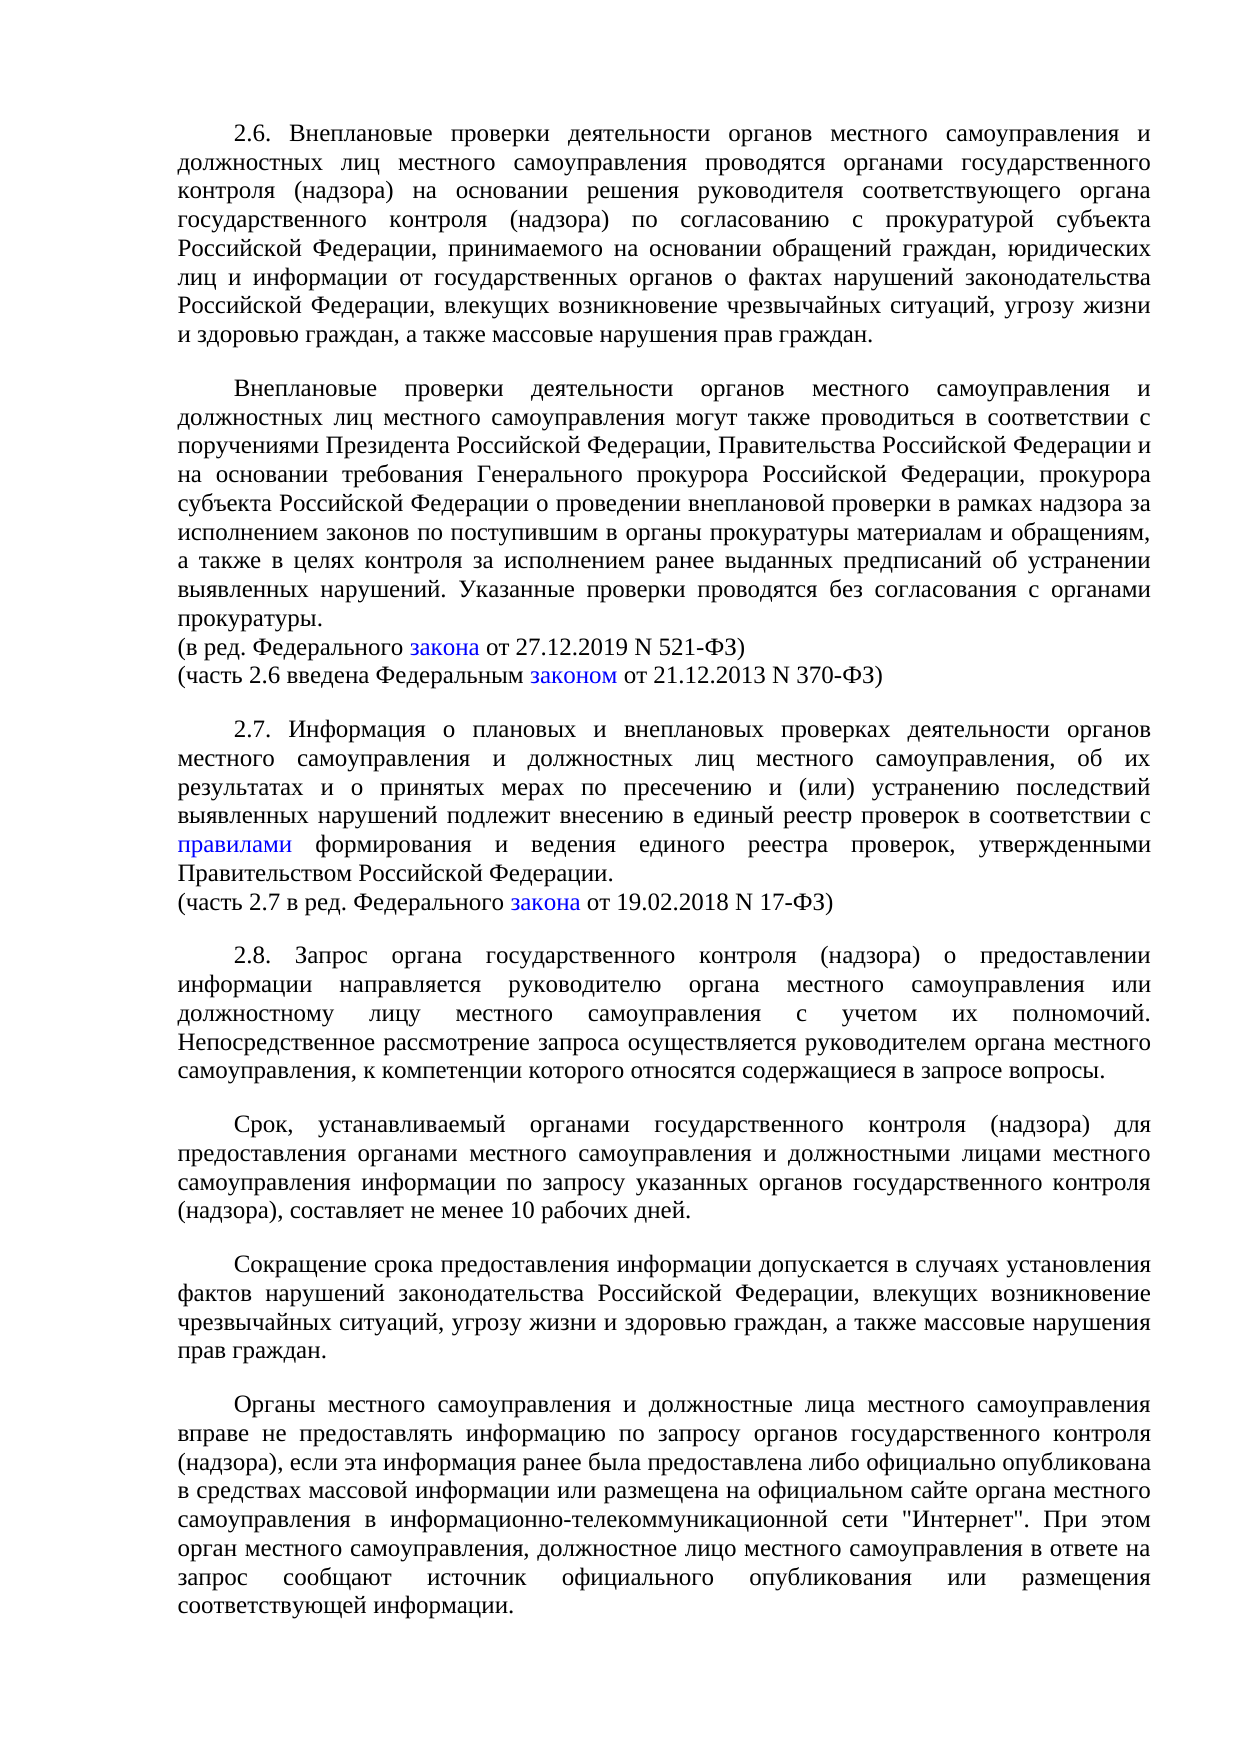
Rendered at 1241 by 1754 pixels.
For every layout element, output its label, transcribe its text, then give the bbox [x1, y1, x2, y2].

text Внеплановые проверки деятельности органов местного самоуправления и должностных лиц местного самоуправления могут также проводиться в соответствии с поручениями Президента Российской Федерации, Правительства Российской Федерации и на основании требования Генерального прокурора Российской Федерации, прокурора субъекта Российской Федерации о проведении внеплановой проверки в рамках надзора за исполнением законов по поступившим в органы прокуратуры материалам и обращениям, а также в целях контроля за исполнением ранее выданных предписаний об устранении выявленных нарушений. Указанные проверки проводятся без согласования с органами прокуратуры. [177, 373, 1152, 632]
text 2.8. Запрос органа государственного контроля (надзора) о предоставлении информации направляется руководителю органа местного самоуправления или должностному лицу местного самоуправления с учетом их полномочий. Непосредственное рассмотрение запроса осуществляется руководителем органа местного самоуправления, к компетенции которого относятся содержащиеся в запросе вопросы. [177, 941, 1152, 1084]
text (часть 2.6 введена Федеральным законом от 21.12.2013 N 370-ФЗ) [177, 661, 1152, 689]
text 2.7. Информация о плановых и внеплановых проверках деятельности органов местного самоуправления и должностных лиц местного самоуправления, об их результатах и о принятых мерах по пресечению и (или) устранению последствий выявленных нарушений подлежит внесению в единый реестр проверок в соответствии с правилами формирования и ведения единого реестра проверок, утвержденными Правительством Российской Федерации. [177, 714, 1152, 887]
text 2.6. Внеплановые проверки деятельности органов местного самоуправления и должностных лиц местного самоуправления проводятся органами государственного контроля (надзора) на основании решения руководителя соответствующего органа государственного контроля (надзора) по согласованию с прокуратурой субъекта Российской Федерации, принимаемого на основании обращений граждан, юридических лиц и информации от государственных органов о фактах нарушений законодательства Российской Федерации, влекущих возникновение чрезвычайных ситуаций, угрозу жизни и здоровью граждан, а также массовые нарушения прав граждан. [177, 118, 1152, 348]
text (часть 2.7 в ред. Федерального закона от 19.02.2018 N 17-ФЗ) [177, 887, 1152, 916]
text Органы местного самоуправления и должностные лица местного самоуправления вправе не предоставлять информацию по запросу органов государственного контроля (надзора), если эта информация ранее была предоставлена либо официально опубликована в средствах массовой информации или размещена на официальном сайте органа местного самоуправления в информационно-телекоммуникационной сети "Интернет". При этом орган местного самоуправления, должностное лицо местного самоуправления в ответе на запрос сообщают источник официального опубликования или размещения соответствующей информации. [177, 1389, 1152, 1619]
text Срок, устанавливаемый органами государственного контроля (надзора) для предоставления органами местного самоуправления и должностными лицами местного самоуправления информации по запросу указанных органов государственного контроля (надзора), составляет не менее 10 рабочих дней. [177, 1109, 1152, 1224]
text Сокращение срока предоставления информации допускается в случаях установления фактов нарушений законодательства Российской Федерации, влекущих возникновение чрезвычайных ситуаций, угрозу жизни и здоровью граждан, а также массовые нарушения прав граждан. [177, 1249, 1152, 1364]
text (в ред. Федерального закона от 27.12.2019 N 521-ФЗ) [177, 632, 1152, 661]
